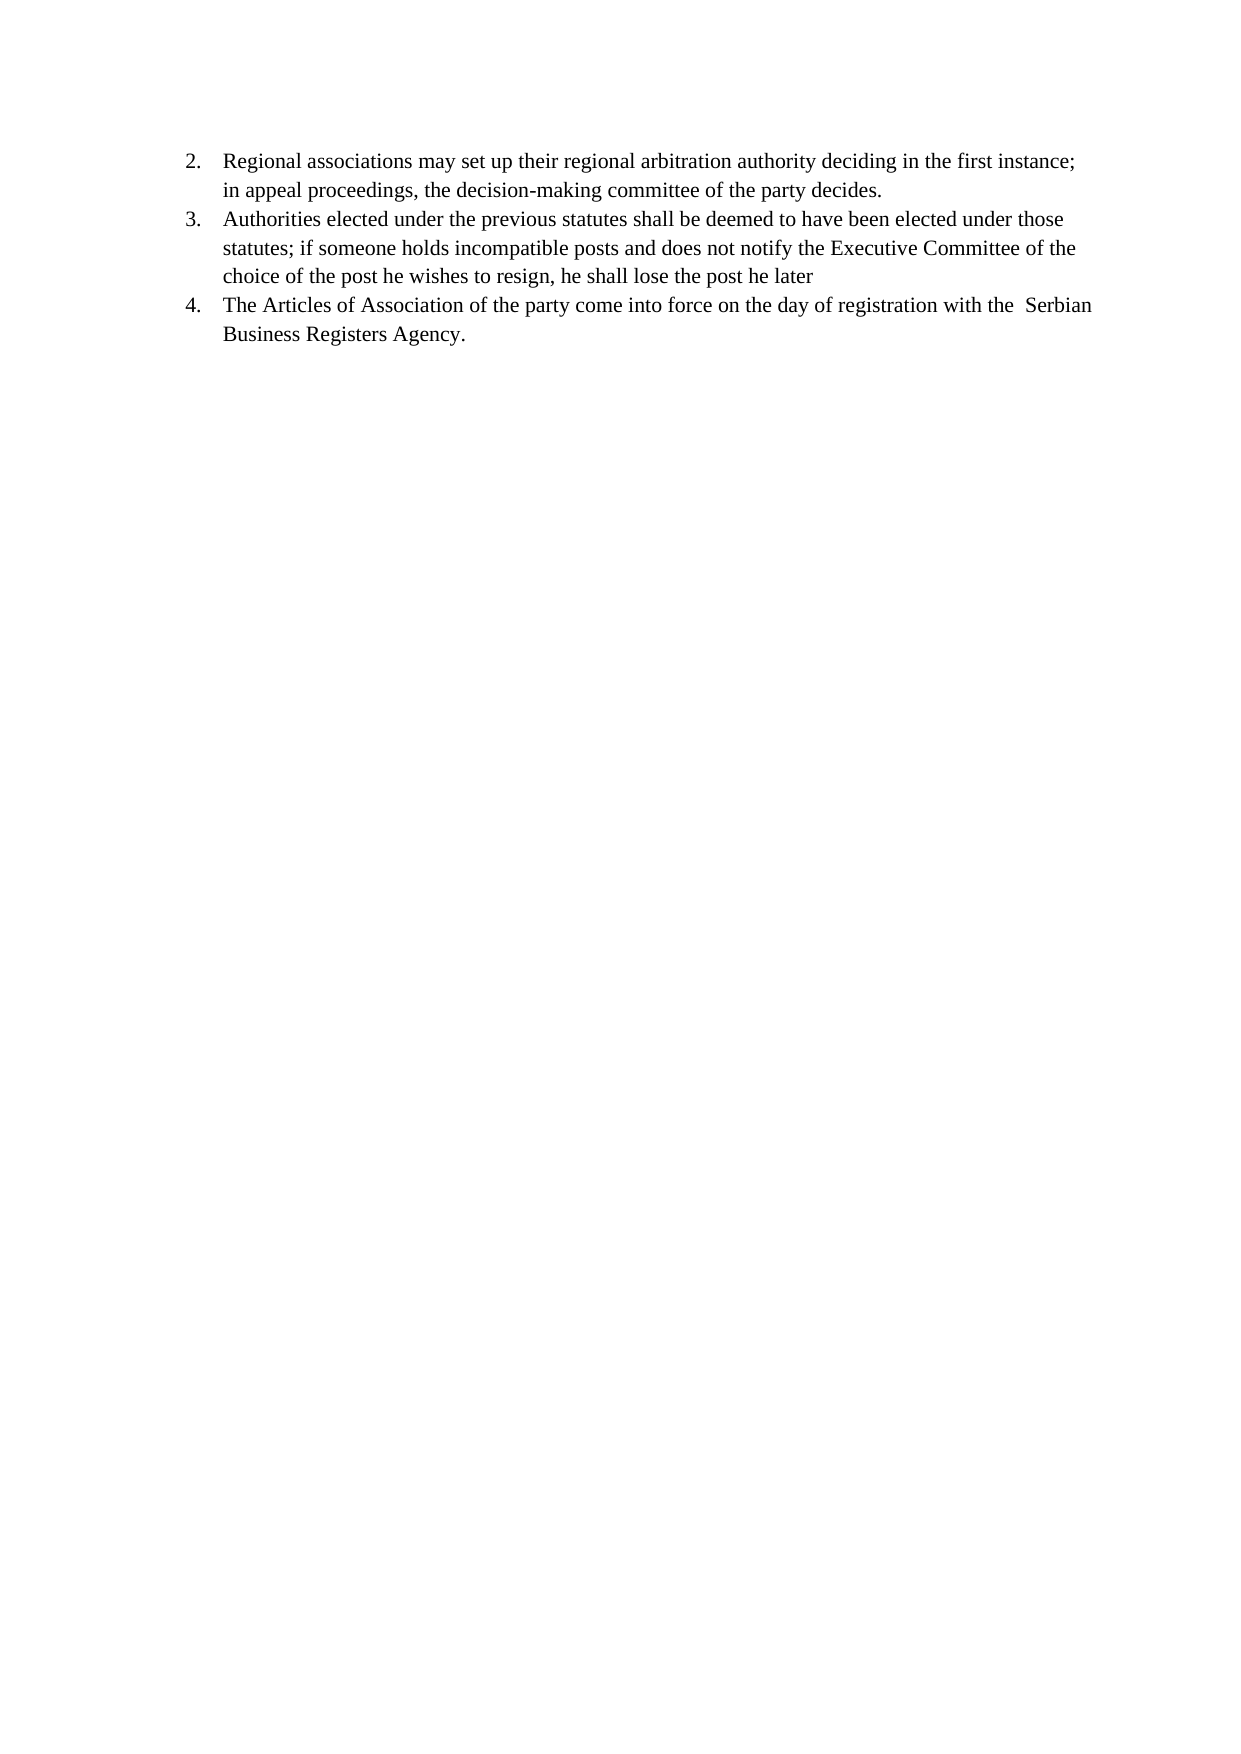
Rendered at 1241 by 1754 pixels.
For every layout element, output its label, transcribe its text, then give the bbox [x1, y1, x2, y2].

list The Articles of Association of the party come into force on the day of registration with the Serbian Business Registers Agency. [185, 292, 1093, 347]
list Regional associations may set up their regional arbitration authority deciding in the first instance; in appeal proceedings, the decision-making committee of the party decides. [185, 148, 1093, 202]
list Authorities elected under the previous statutes shall be deemed to have been elected under those statutes; if someone holds incompatible posts and does not notify the Executive Committee of the choice of the post he wishes to resign, he shall lose the post he later [185, 206, 1093, 289]
